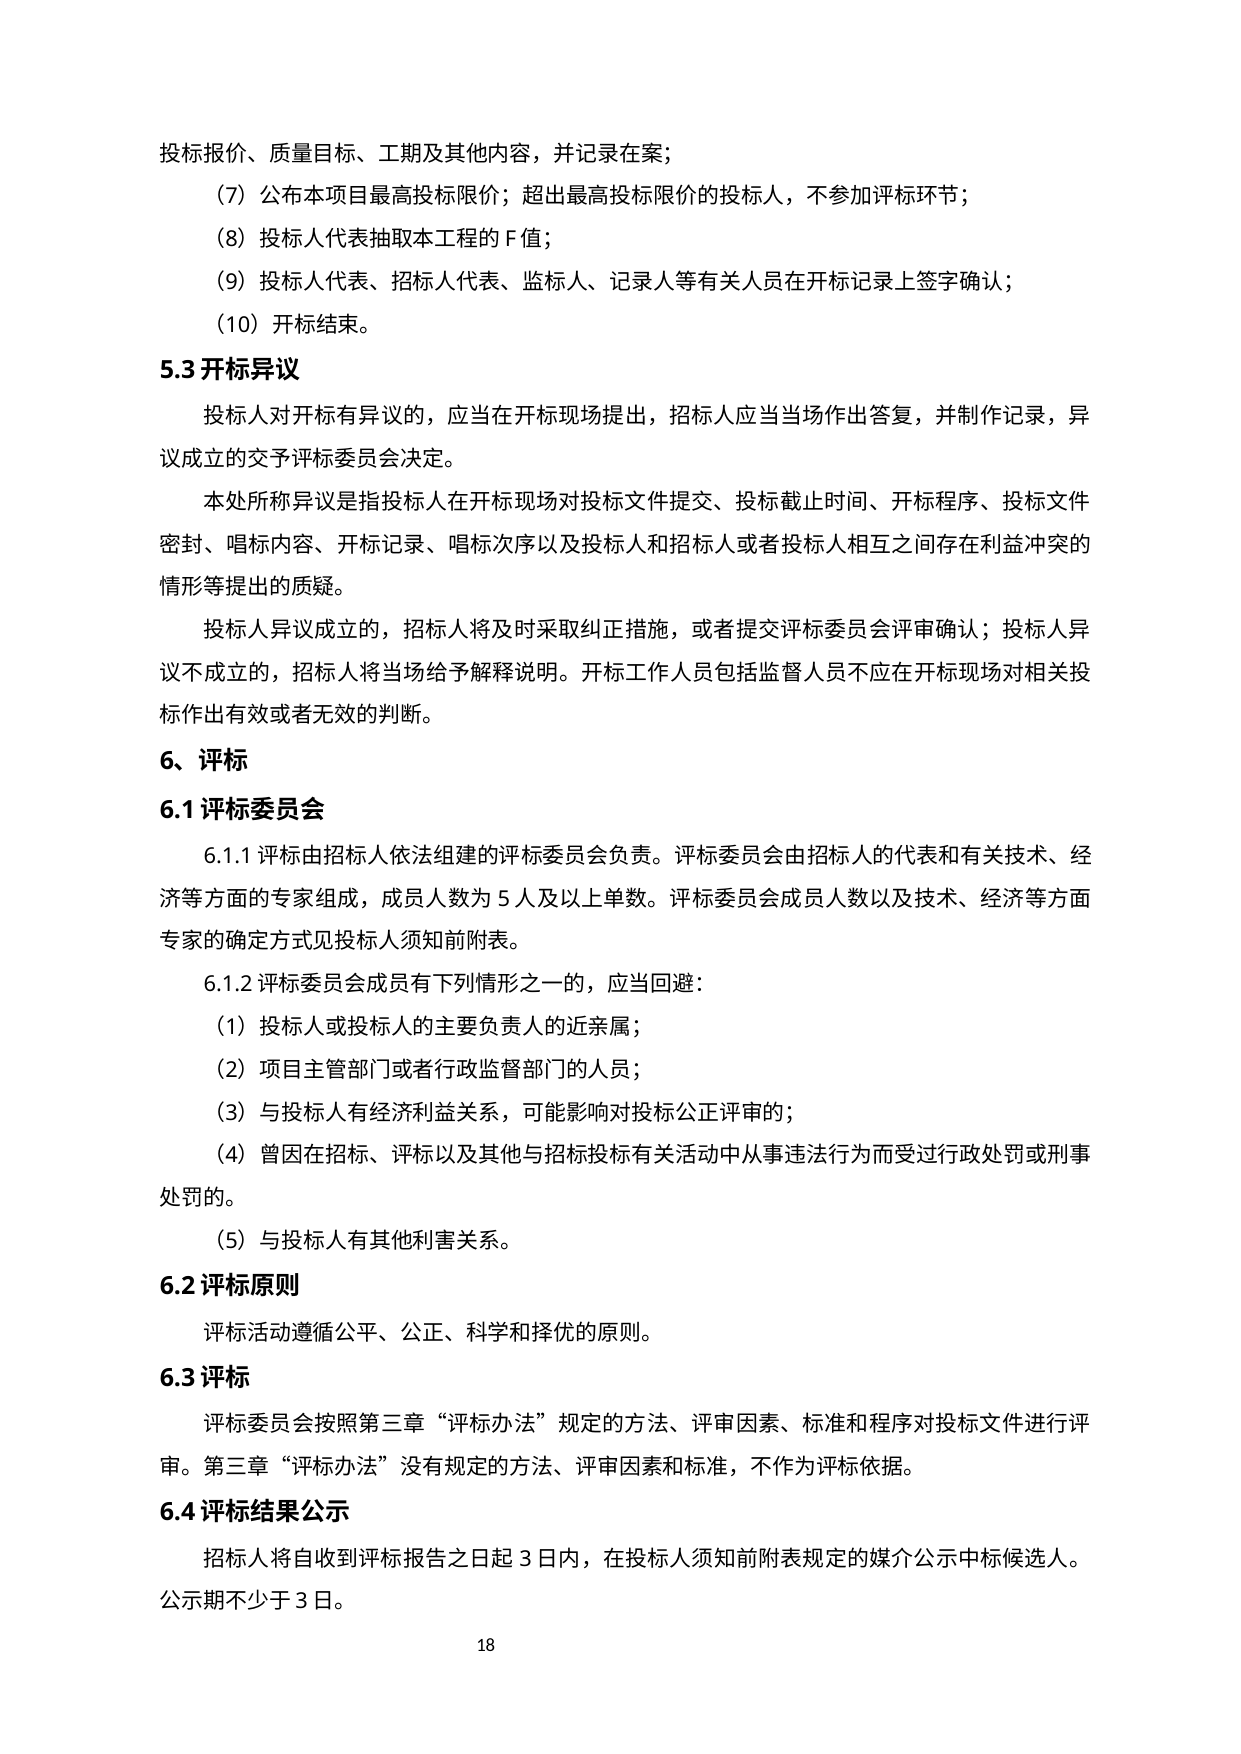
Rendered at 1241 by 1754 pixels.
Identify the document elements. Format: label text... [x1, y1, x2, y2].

text （7）公布本项目最高投标限价；超出最高投标限价的投标人，不参加评标环节； [159, 178, 1093, 210]
text （9）投标人代表、招标人代表、监标人、记录人等有关人员在开标记录上签字确认； [159, 264, 1093, 296]
text （10）开标结束。 [159, 307, 1093, 339]
subtitle 6.4评标结果公示 [159, 1492, 1093, 1528]
text 6.1.2评标委员会成员有下列情形之一的，应当回避： [159, 966, 1093, 998]
text 招标人将自收到评标报告之日起3日内，在投标人须知前附表规定的媒介公示中标候选人。公示期不少于3日。 [159, 1541, 1093, 1615]
subtitle 6.3评标 [159, 1357, 1093, 1394]
text 投标人异议成立的，招标人将及时采取纠正措施，或者提交评标委员会评审确认；投标人异议不成立的，招标人将当场给予解释说明。开标工作人员包括监督人员不应在开标现场对相关投标作出有效或者无效的判断。 [159, 612, 1093, 729]
text （2）项目主管部门或者行政监督部门的人员； [159, 1052, 1093, 1084]
subtitle 6、评标 [159, 740, 1093, 776]
text （4）曾因在招标、评标以及其他与招标投标有关活动中从事违法行为而受过行政处罚或刑事处罚的。 [159, 1137, 1093, 1212]
text 投标人对开标有异议的，应当在开标现场提出，招标人应当当场作出答复，并制作记录，异议成立的交予评标委员会决定。 [159, 398, 1093, 473]
subtitle 6.2评标原则 [159, 1266, 1093, 1302]
text 评标活动遵循公平、公正、科学和择优的原则。 [159, 1315, 1093, 1346]
text （5）与投标人有其他利害关系。 [159, 1223, 1093, 1255]
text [159, 136, 1093, 167]
text 评标委员会按照第三章“评标办法”规定的方法、评审因素、标准和程序对投标文件进行评审。第三章“评标办法”没有规定的方法、评审因素和标准，不作为评标依据。 [159, 1406, 1093, 1481]
text 本处所称异议是指投标人在开标现场对投标文件提交、投标截止时间、开标程序、投标文件密封、唱标内容、开标记录、唱标次序以及投标人和招标人或者投标人相互之间存在利益冲突的情形等提出的质疑。 [159, 484, 1093, 601]
text （8）投标人代表抽取本工程的F值； [159, 221, 1093, 253]
subtitle 6.1评标委员会 [159, 789, 1093, 825]
subtitle 5.3开标异议 [159, 350, 1093, 386]
text （3）与投标人有经济利益关系，可能影响对投标公正评审的； [159, 1095, 1093, 1126]
text （1）投标人或投标人的主要负责人的近亲属； [159, 1009, 1093, 1041]
text 6.1.1评标由招标人依法组建的评标委员会负责。评标委员会由招标人的代表和有关技术、经济等方面的专家组成，成员人数为5人及以上单数。评标委员会成员人数以及技术、经济等方面专家的确定方式见投标人须知前附表。 [159, 838, 1093, 955]
